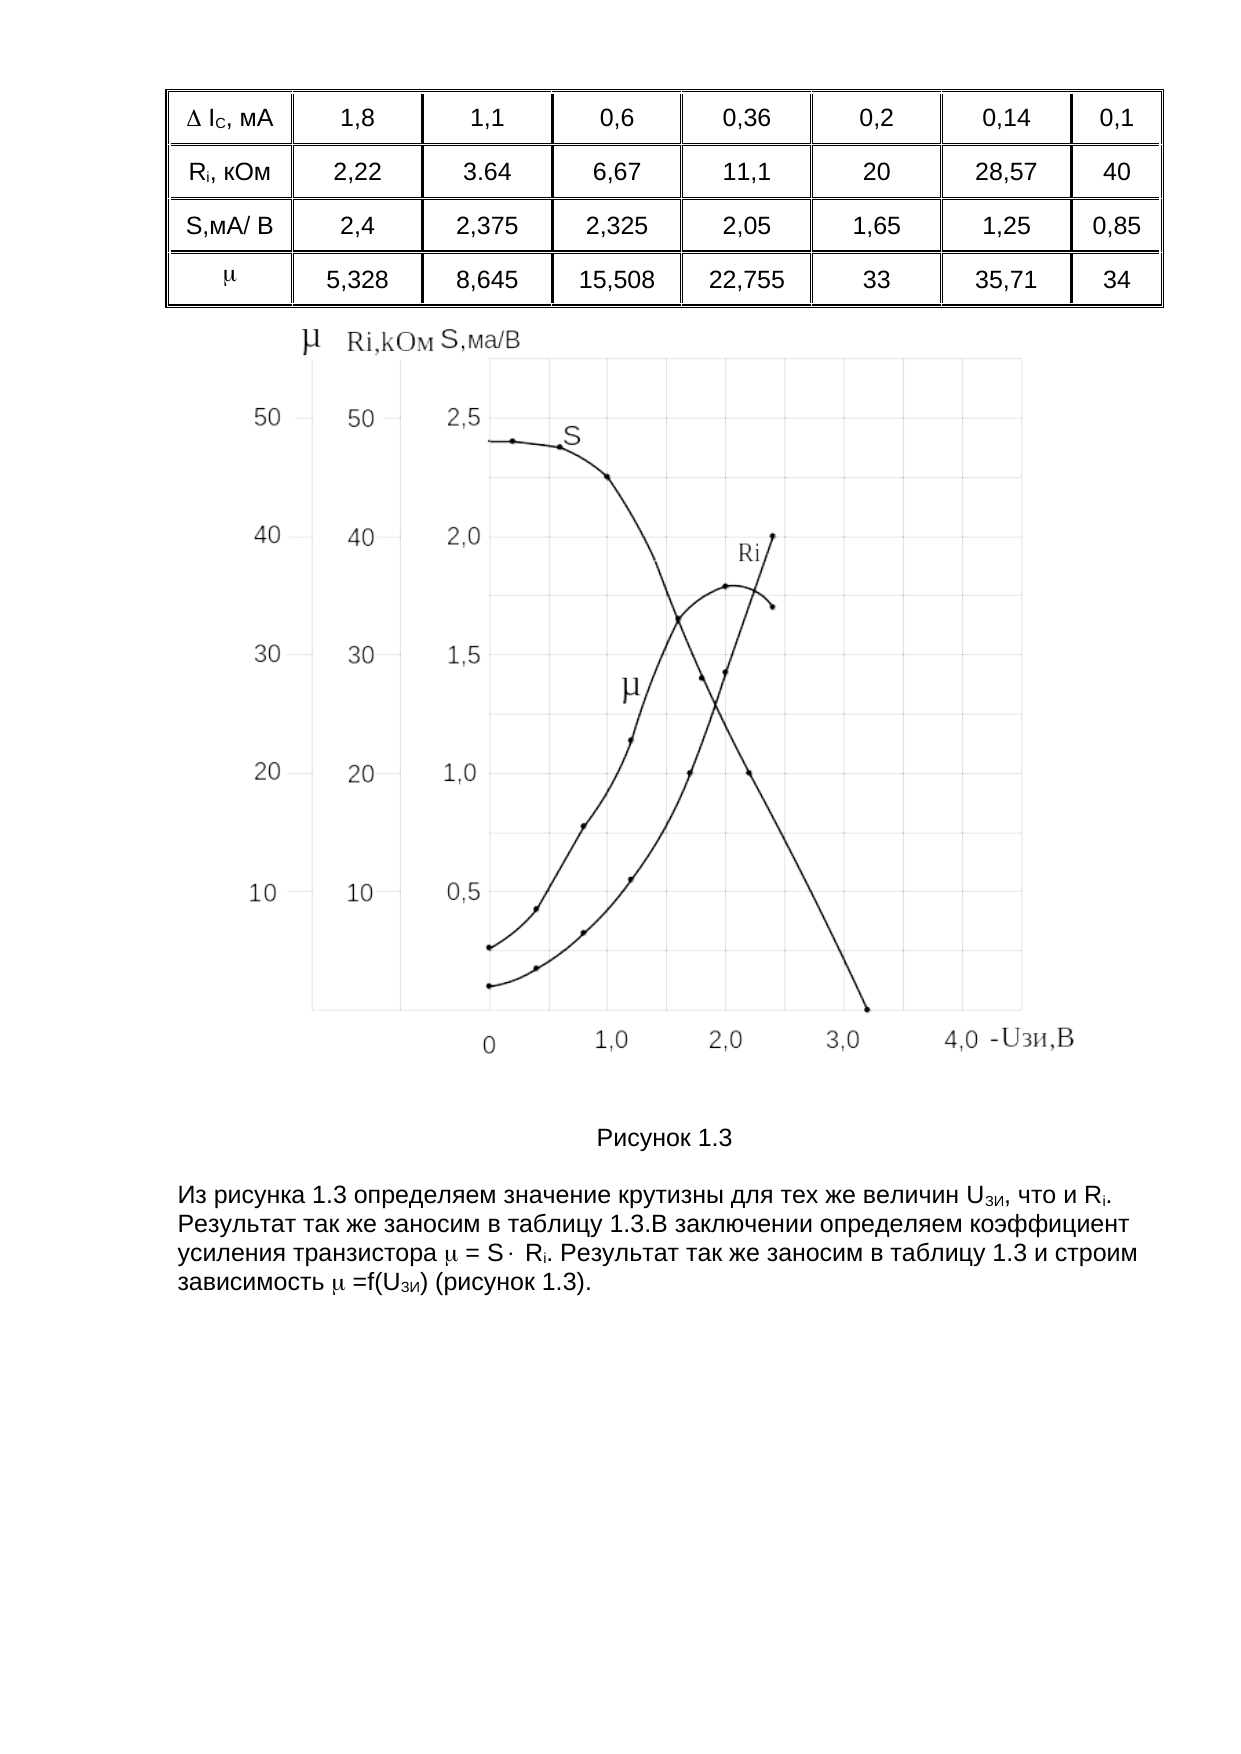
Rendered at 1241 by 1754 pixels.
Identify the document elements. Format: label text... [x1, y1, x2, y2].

text Рисунок 1.3 [177, 1123, 1152, 1151]
table_cell 1,8 [293, 92, 422, 143]
table_cell S,мА В [169, 196, 291, 250]
table_cell 0,1 [1071, 92, 1161, 143]
table_cell 20 [813, 146, 940, 196]
table_cell 2,05 [683, 200, 810, 250]
table_cell 0,2 [812, 92, 941, 143]
table_cell 2,22 [294, 146, 421, 196]
table_cell 0,85 [1073, 196, 1161, 250]
table_cell  [169, 250, 293, 304]
table_cell 1,25 [943, 200, 1070, 250]
table_cell 40 [1071, 143, 1162, 196]
table_cell  IС, мА [169, 92, 293, 143]
table_cell 0,36 [682, 92, 812, 143]
table_cell 1,65 [813, 200, 940, 250]
table_cell 8,645 [422, 254, 552, 304]
table_cell 2,375 [424, 200, 551, 250]
text Из рисунка 1.3 определяем значение крутизны для тех же величин UЗИ, что и Ri. Результат так же заносим в таблицу 1.3.В заключении определяем коэффициент усиления транзистора  = S Ri. Результат так же заносим в таблицу 1.3 и строим зависимость  =f(UЗИ) (рисунок 1.3). [177, 1181, 1152, 1296]
table_cell 15,508 [552, 254, 682, 304]
table_cell 35,71 [941, 254, 1071, 304]
table_cell 28,57 [943, 146, 1070, 196]
table_cell 3.64 [424, 146, 551, 196]
table_cell 11,1 [683, 146, 810, 196]
table_cell 0,6 [552, 92, 682, 143]
table_cell 33 [812, 254, 941, 304]
table_cell 5,328 [293, 254, 422, 304]
table_cell 2,325 [554, 200, 680, 250]
table_cell 6,67 [554, 146, 680, 196]
table_cell 2,4 [294, 200, 421, 250]
table_cell 34 [1071, 250, 1161, 304]
table_cell 1,1 [422, 90, 552, 143]
table_cell 22,755 [682, 254, 812, 304]
table_cell Ri, кОм [167, 143, 293, 196]
table_cell 0,14 [941, 92, 1071, 143]
